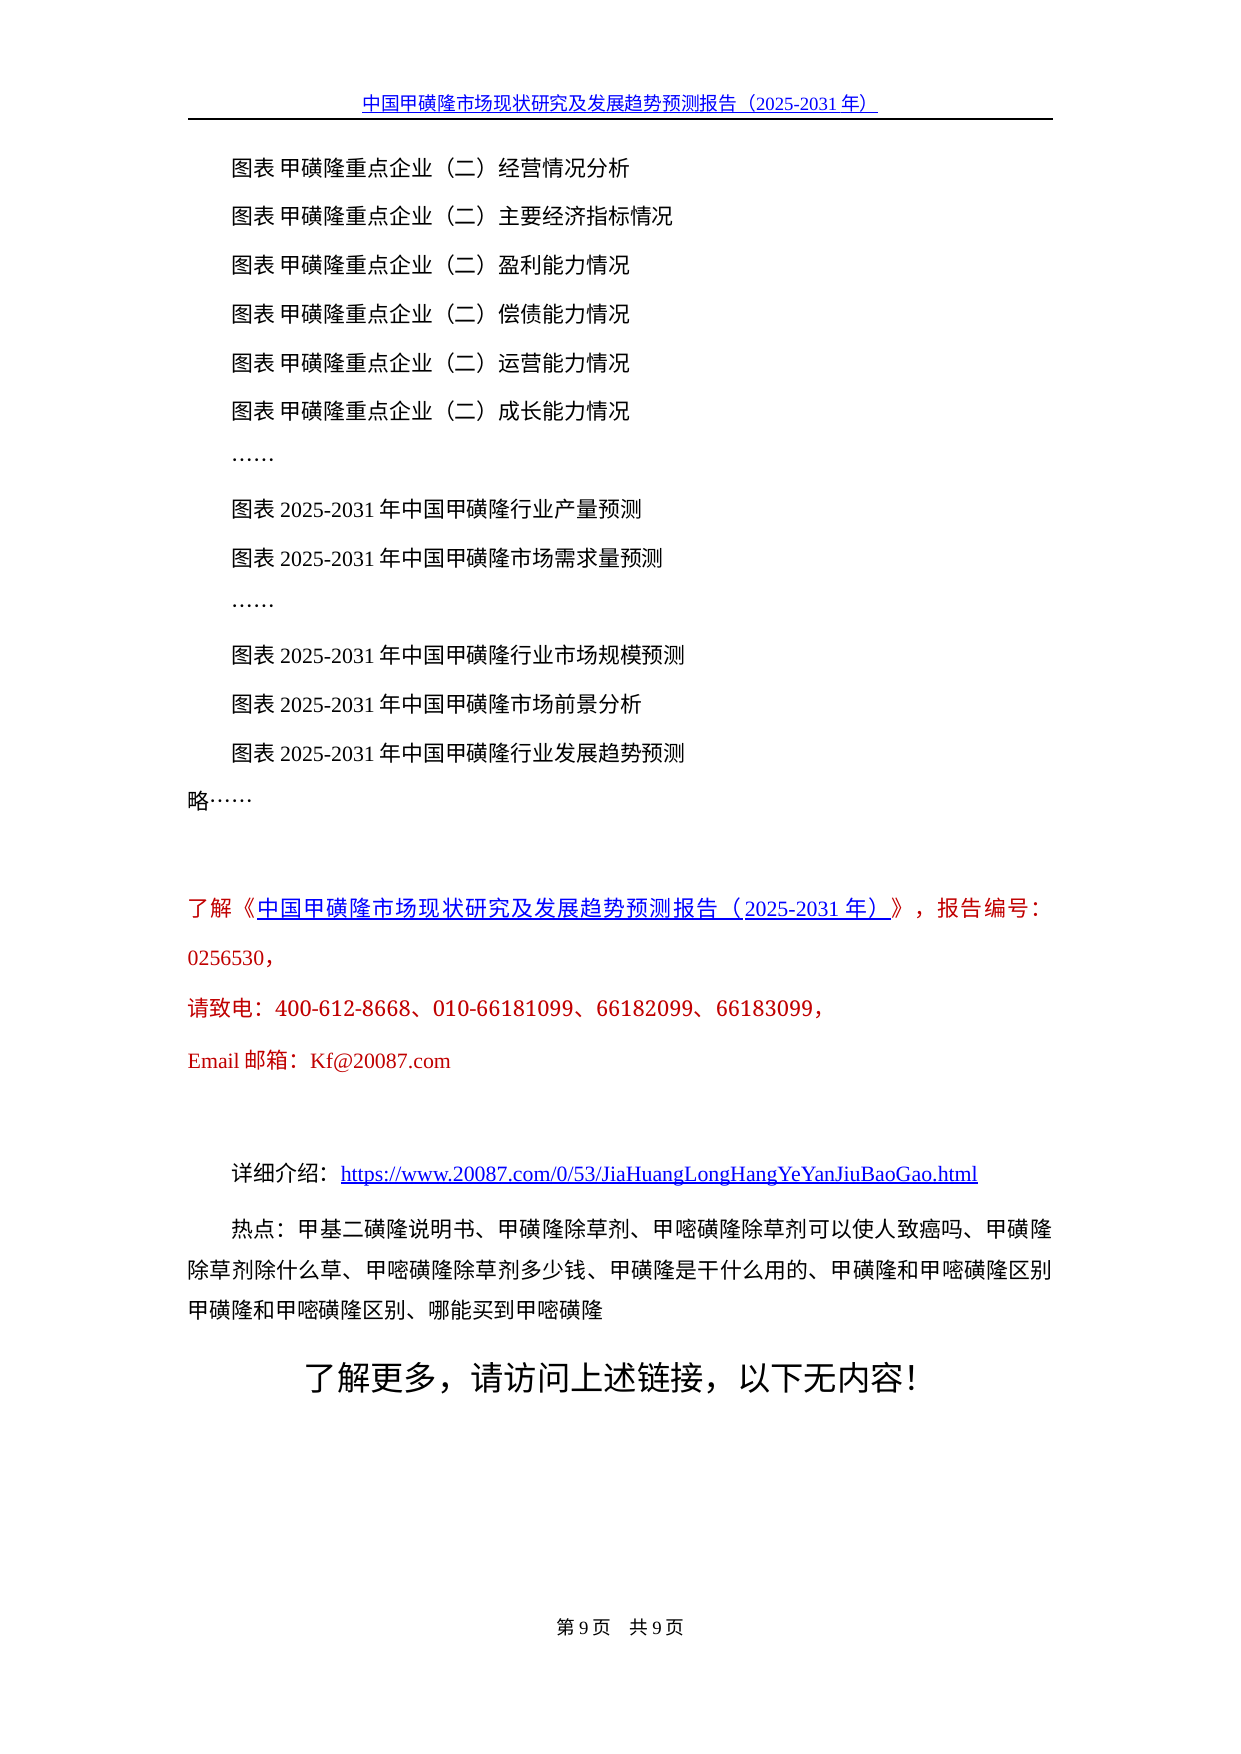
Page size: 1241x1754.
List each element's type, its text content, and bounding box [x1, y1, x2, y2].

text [187, 150, 1053, 816]
text 了解《中国甲磺隆市场现状研究及发展趋势预测报告（2025-2031年）》，报告编号：0256530， [187, 890, 1053, 972]
text 详细介绍：https://www.20087.com/0/53/JiaHuangLongHangYeYanJiuBaoGao.html [187, 1155, 1053, 1188]
text 热点：甲基二磺隆说明书、甲磺隆除草剂、甲嘧磺隆除草剂可以使人致癌吗、甲磺隆除草剂除什么草、甲嘧磺隆除草剂多少钱、甲磺隆是干什么用的、甲磺隆和甲嘧磺隆区别、甲磺隆和甲嘧磺隆区别、哪能买到甲嘧磺隆 [187, 1212, 1053, 1326]
text 请致电：400-612-8668、010-66181099、66182099、66183099， [187, 991, 1053, 1023]
text Email邮箱：Kf@20087.com [187, 1042, 1053, 1075]
title 了解更多，请访问上述链接，以下无内容！ [187, 1343, 1053, 1408]
